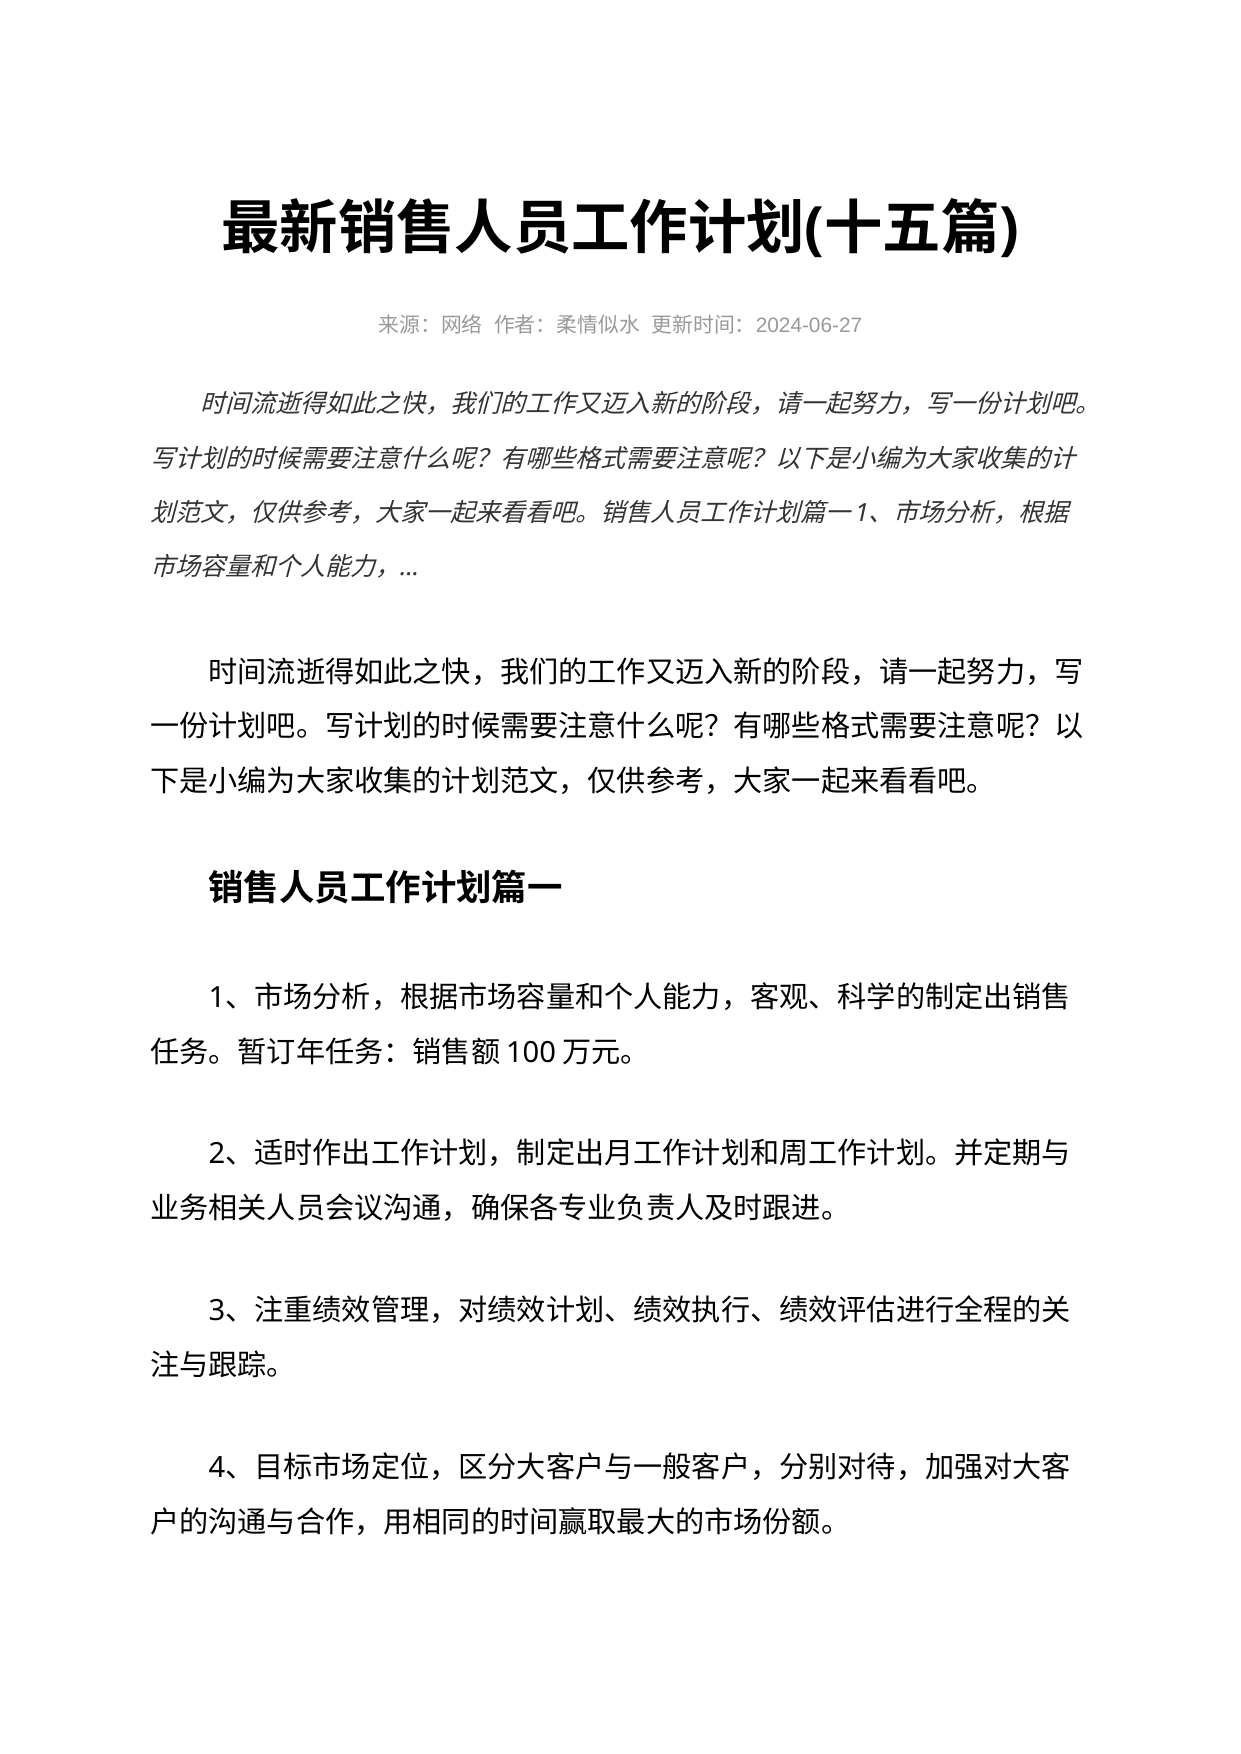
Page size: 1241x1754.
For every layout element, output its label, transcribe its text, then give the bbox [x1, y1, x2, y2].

text 3、注重绩效管理，对绩效计划、绩效执行、绩效评估进行全程的关注与跟踪。 [150, 1287, 1090, 1384]
text 销售人员工作计划篇一 [150, 860, 1090, 911]
text 2、适时作出工作计划，制定出月工作计划和周工作计划。并定期与业务相关人员会议沟通，确保各专业负责人及时跟进。 [150, 1130, 1090, 1227]
subtitle 最新销售人员工作计划(十五篇) [150, 181, 1090, 266]
text 时间流逝得如此之快，我们的工作又迈入新的阶段，请一起努力，写一份计划吧。写计划的时候需要注意什么呢？有哪些格式需要注意呢？以下是小编为大家收集的计划范文，仅供参考，大家一起来看看吧。 [150, 648, 1090, 800]
text 来源：网络 作者：柔情似水 更新时间：2024-06-27 [150, 313, 1090, 337]
text 时间流逝得如此之快，我们的工作又迈入新的阶段，请一起努力，写一份计划吧。写计划的时候需要注意什么呢？有哪些格式需要注意呢？以下是小编为大家收集的计划范文，仅供参考，大家一起来看看吧。销售人员工作计划篇一1、市场分析，根据市场容量和个人能力，... [150, 384, 1090, 583]
text 4、目标市场定位，区分大客户与一般客户，分别对待，加强对大客户的沟通与合作，用相同的时间赢取最大的市场份额。 [150, 1444, 1090, 1541]
text 1、市场分析，根据市场容量和个人能力，客观、科学的制定出销售任务。暂订年任务：销售额100万元。 [150, 973, 1090, 1071]
